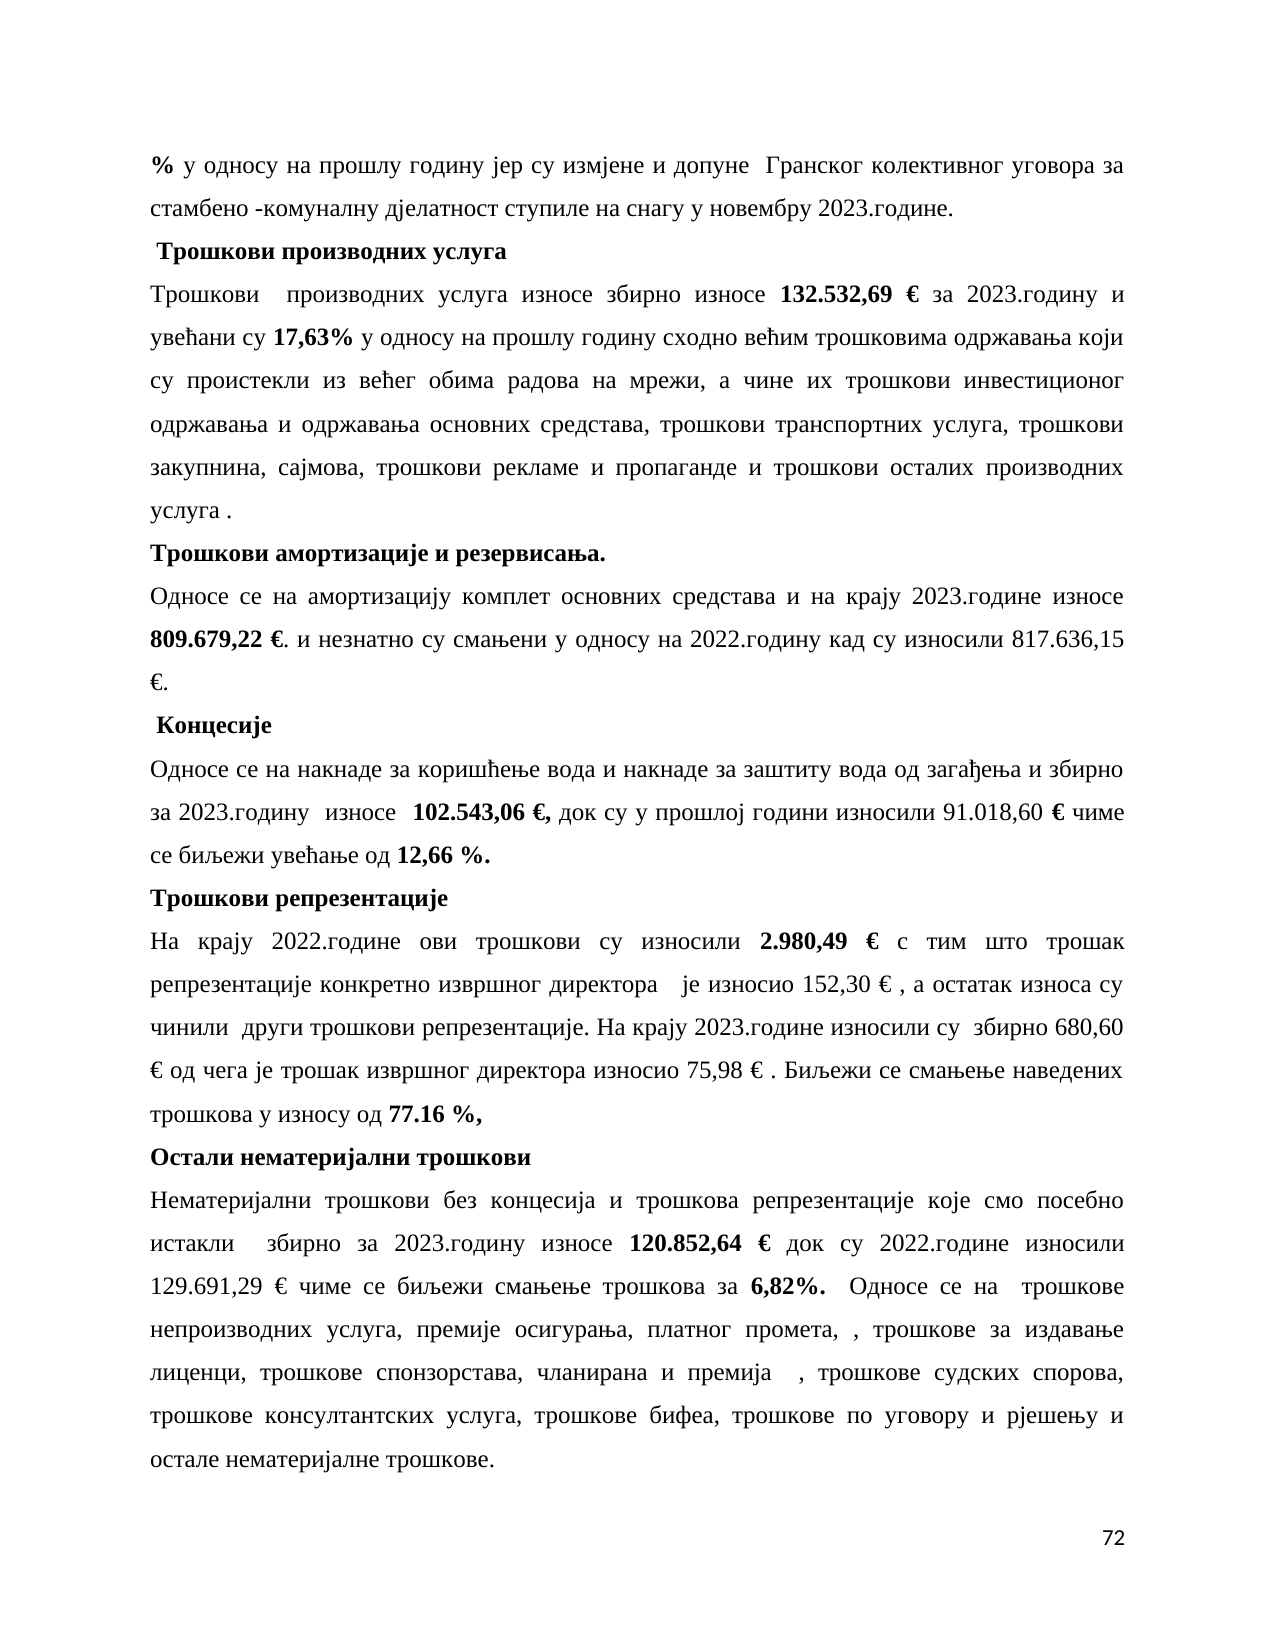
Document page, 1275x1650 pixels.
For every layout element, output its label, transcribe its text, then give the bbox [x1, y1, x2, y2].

text Односе се на накнаде за коришћење вода и накнаде за заштиту вода од загађења и збирно за 2023.годину износе 102.543,06 €, док су у прошлој години износили 91.018,60 € чиме се биљежи увећање од 12,66 %. [150, 754, 1125, 869]
text Трошкови репрезентације [150, 883, 1125, 912]
text На крају 2022.године ови трошкови су износили 2.980,49 € с тим што трошак репрезентације конкретно извршног директора је износио 152,30 € , а остатак износа су чинили други трошкови репрезентације. На крају 2023.године износили су збирно 680,60 € од чега је трошак извршног директора износио 75,98 € . Биљежи се смањење наведених трошкова у износу од 77.16 %, [150, 926, 1125, 1127]
text Трошкови производних услуга износе збирно износе 132.532,69 € за 2023.годину и увећани су 17,63% у односу на прошлу годину сходно већим трошковима одржавања који су проистекли из већег обима радова на мрежи, а чине их трошкови инвестиционог одржавања и одржавања основних средстава, трошкови транспортних услуга, трошкови закупнина, сајмова, трошкови рекламе и пропаганде и трошкови осталих производних услуга . [150, 279, 1125, 524]
text Трошкови производних услуга [150, 236, 1125, 265]
text Трошкови амортизације и резервисања. [150, 538, 1125, 567]
text Остали нематеријални трошкови [150, 1142, 1125, 1171]
text Односе се на амортизацију комплет основних средстава и на крају 2023.године износе 809.679,22 €. и незнатно су смањени у односу на 2022.годину кад су износили 817.636,15 €. [150, 581, 1125, 696]
text Концесије [150, 711, 1125, 739]
text Нематеријални трошкови без концесија и трошкова репрезентације које смо посебно истакли збирно за 2023.годину износе 120.852,64 € док су 2022.године износили 129.691,29 € чиме се биљежи смањење трошкова за 6,82%. Односе се на трошкове непроизводних услуга, премије осигурања, платног промета, , трошкове за издавање лиценци, трошкове спонзорстава, чланирана и премија , трошкове судских спорова, трошкове консултантских услуга, трошкове бифеа, трошкове по уговору и рјешењу и остале нематеријалне трошкове. [150, 1185, 1125, 1472]
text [150, 150, 1125, 222]
